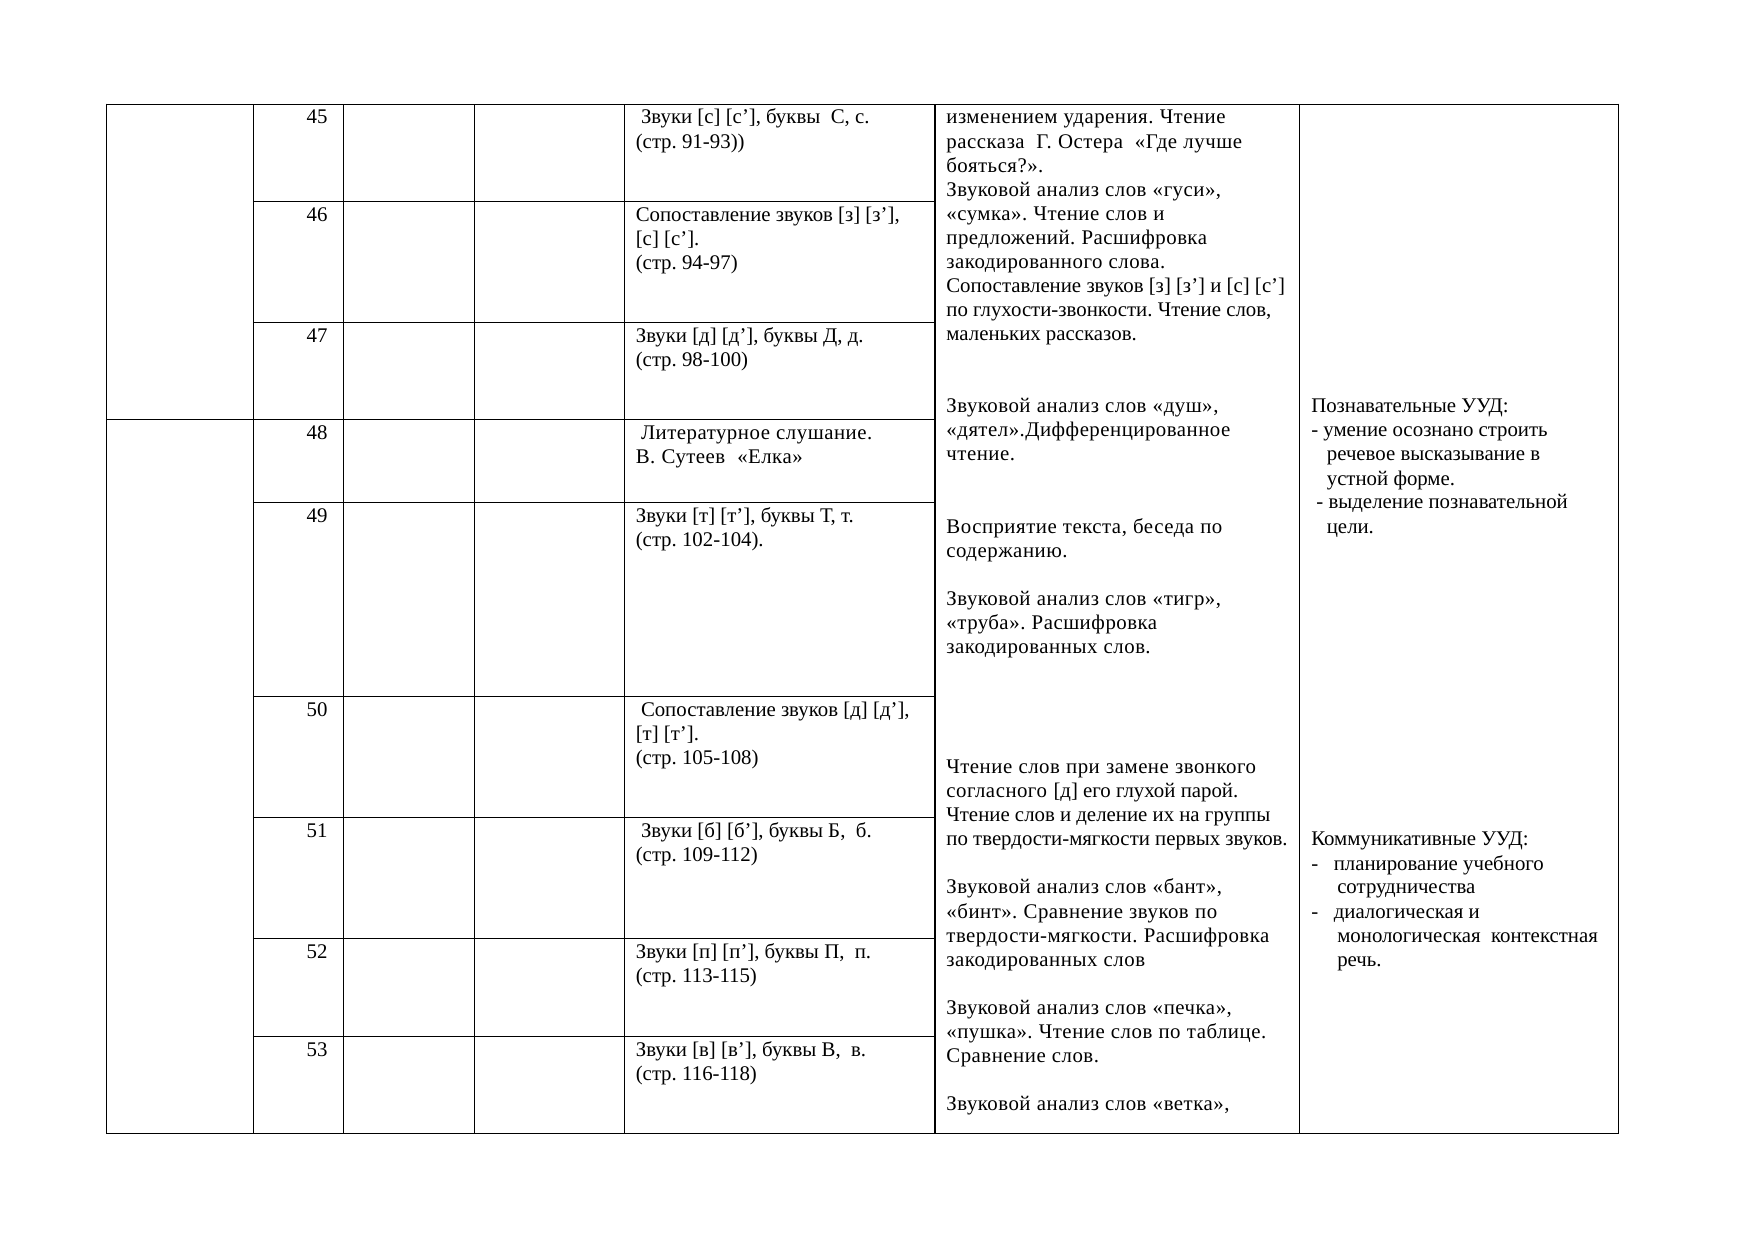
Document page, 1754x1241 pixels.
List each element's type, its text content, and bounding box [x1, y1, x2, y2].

table_cell [475, 1037, 624, 1133]
table_cell Звуки [б] [б’], буквы Б, б. (стр. 109-112) [625, 818, 934, 938]
table_cell [344, 323, 474, 419]
table_cell [344, 1037, 474, 1133]
table_cell Звуки [д] [д’], буквы Д, д. (стр. 98-100) [625, 323, 934, 419]
table_cell [344, 105, 474, 201]
table_cell 48 [254, 420, 343, 502]
table_cell [344, 503, 474, 696]
table_cell Литературное слушание. В. Сутеев «Елка» [625, 420, 934, 502]
table_cell [475, 818, 624, 938]
table_cell [475, 939, 624, 1036]
table_cell [344, 202, 474, 322]
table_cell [625, 1037, 934, 1133]
table_cell 47 [254, 323, 343, 419]
table_cell [475, 697, 624, 817]
table_cell 50 [254, 697, 343, 817]
table_cell [475, 503, 624, 696]
table_cell 45 [254, 105, 343, 201]
table_cell [475, 420, 624, 502]
table_cell [475, 323, 624, 419]
table_cell Звуки [с] [с’], буквы С, с. (стр. 91-93)) [625, 105, 934, 201]
table_cell [344, 697, 474, 817]
table_cell [344, 939, 474, 1036]
table_cell Звуки [п] [п’], буквы П, п. (стр. 113-115) [625, 939, 934, 1036]
table_cell [107, 420, 253, 1133]
table_cell 52 [254, 939, 343, 1036]
table_cell 51 [254, 818, 343, 938]
table_cell [475, 202, 624, 322]
table_cell Звуки [т] [т’], буквы Т, т. (стр. 102-104). [625, 503, 934, 696]
table_cell 49 [254, 503, 343, 696]
table_cell 46 [254, 202, 343, 322]
table_cell [344, 818, 474, 938]
table_cell [344, 420, 474, 502]
table_cell Сопоставление звуков [з] [з’], [с] [с’]. (стр. 94-97) [625, 202, 934, 322]
table_cell [475, 105, 624, 201]
table_cell Сопоставление звуков [д] [д’], [т] [т’]. (стр. 105-108) [625, 697, 934, 817]
table_cell 53 [254, 1037, 343, 1133]
